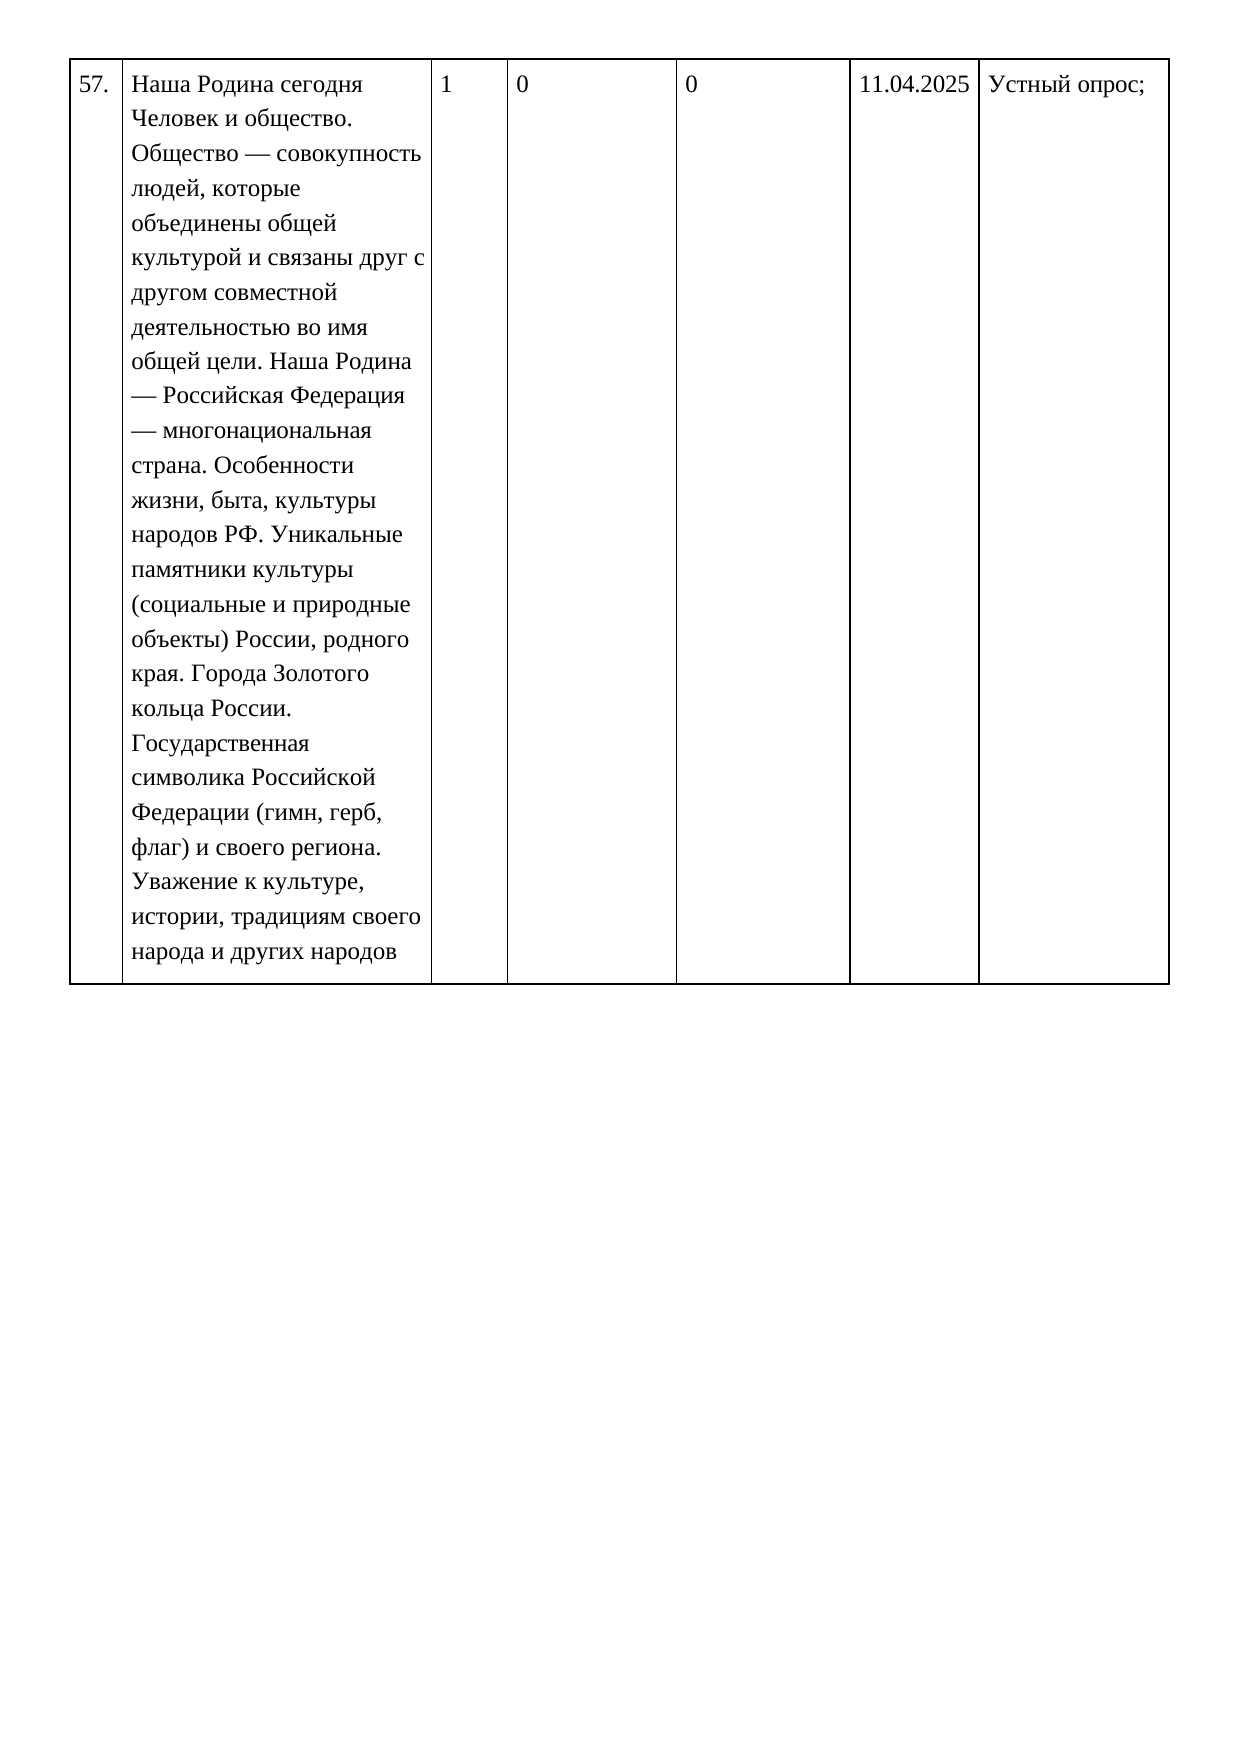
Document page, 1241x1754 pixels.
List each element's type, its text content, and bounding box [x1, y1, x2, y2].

table_header 11.04.2025 [851, 60, 978, 983]
table_header 0 [508, 60, 676, 983]
table_header 1 [432, 60, 507, 983]
table_header Наша Родина сегодня Человек и общество. Общество — совокупность людей, которые объединены общей культурой и связаны друг с другом совместной деятельностью во имя общей цели. Наша Родина Российская Федерация многонациональная страна. Особенности жизни, быта, культуры народов РФ. Уникальные памятники культуры (социальные и природные объекты) России, родного края. Города Золотого кольца России. Государственная символика Российской Федерации (гимн, герб, флаг) и своего региона. Уважение к культуре, истории, традициям своего народа и других народов [123, 60, 431, 983]
table_header Устный опрос; [980, 60, 1168, 983]
table_header 0 [677, 60, 849, 983]
table_header 57. [71, 60, 122, 983]
